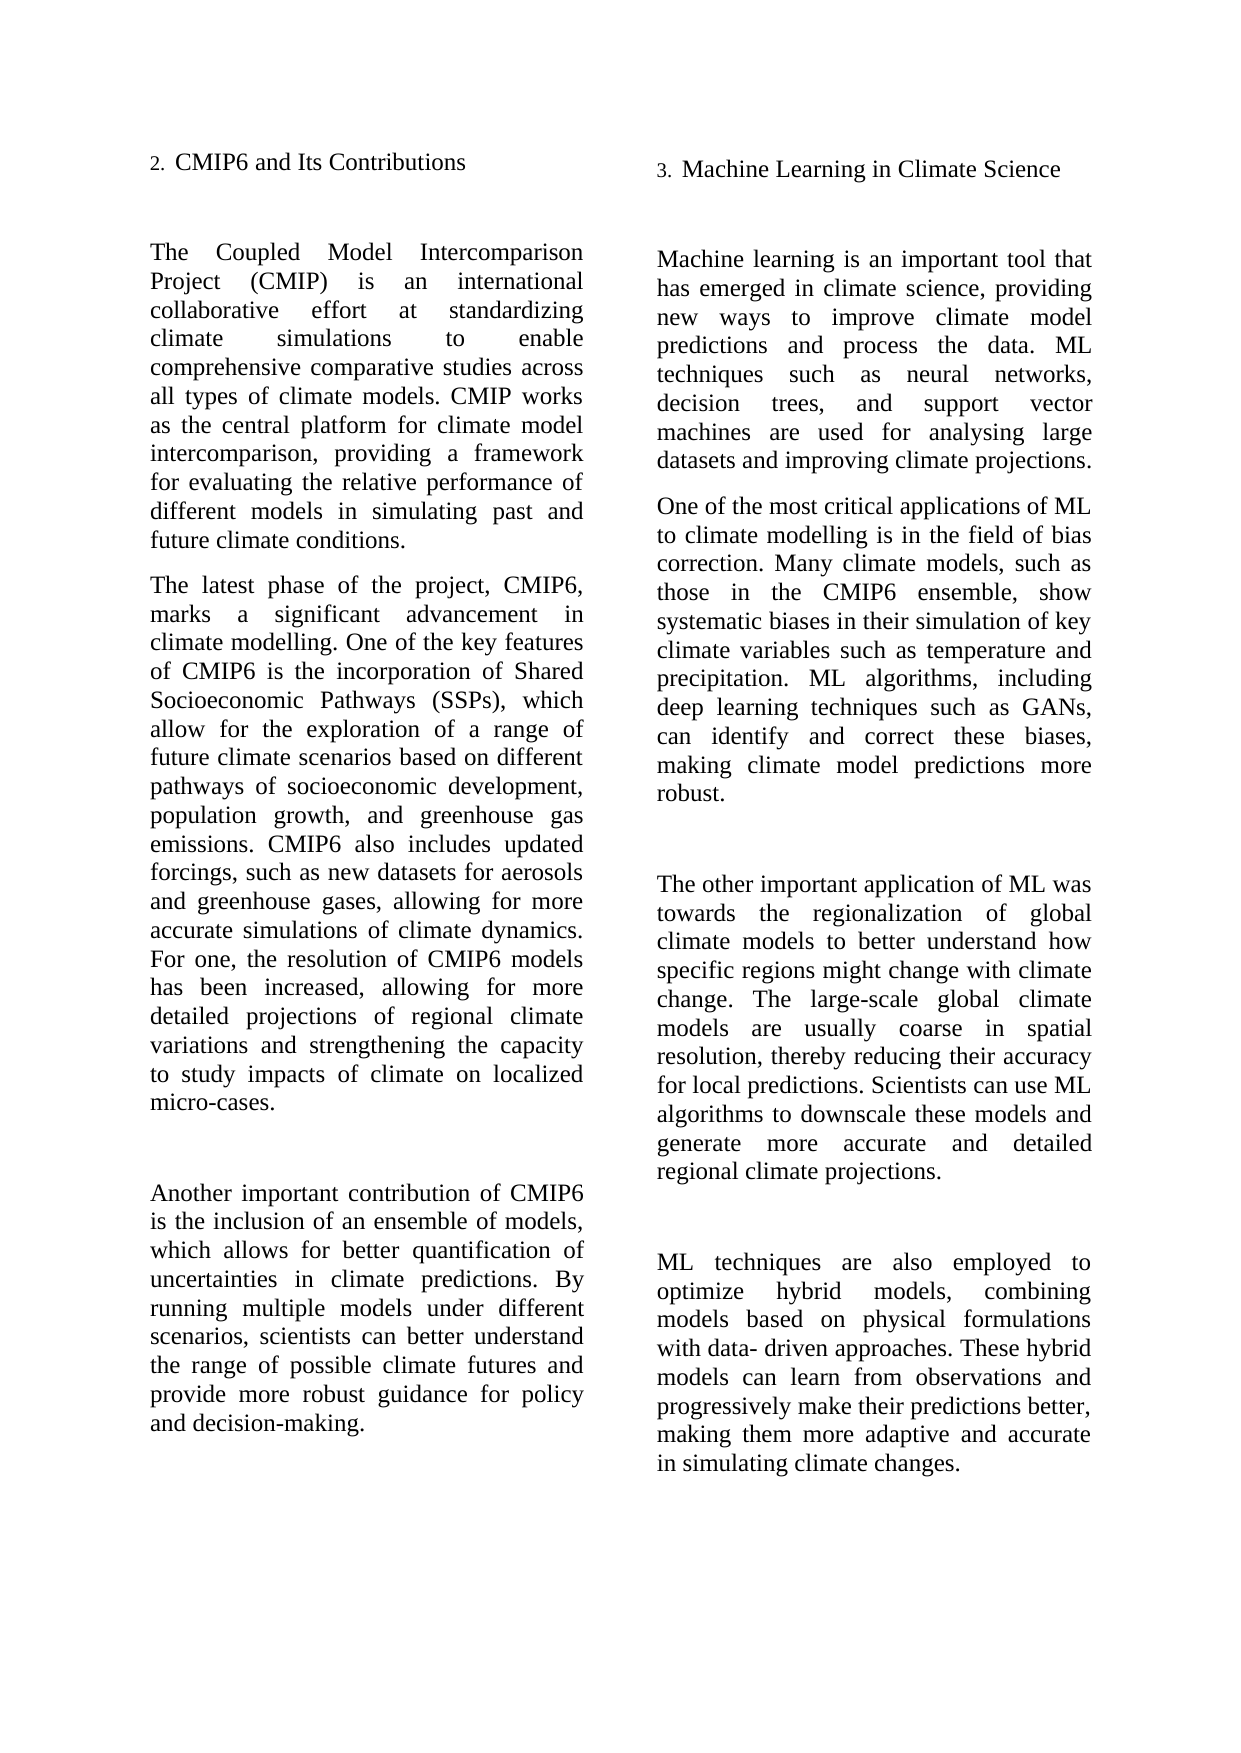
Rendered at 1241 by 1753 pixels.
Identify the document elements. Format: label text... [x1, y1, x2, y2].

list Machine Learning in Climate Science [656, 154, 1111, 182]
list CMIP6 and Its Contributions [149, 147, 588, 175]
text The latest phase of the project, CMIP6, marks a significant advancement in climate modelling. One of the key features of CMIP6 is the incorporation of Shared Socioeconomic Pathways (SSPs), which allow for the exploration of a range of future climate scenarios based on different pathways of socioeconomic development, population growth, and greenhouse gas emissions. CMIP6 also includes updated forcings, such as new datasets for aerosols and greenhouse gases, allowing for more accurate simulations of climate dynamics. For one, the resolution of CMIP6 models has been increased, allowing for more detailed projections of regional climate variations and strengthening the capacity to study impacts of climate on localized micro-cases. [150, 570, 583, 1116]
text Machine learning is an important tool that has emerged in climate science, providing new ways to improve climate model predictions and process the data. ML techniques such as neural networks, decision trees, and support vector machines are used for analysing large datasets and improving climate projections. [657, 244, 1092, 474]
text ML techniques are also employed to optimize hybrid models, combining models based on physical formulations with data- driven approaches. These hybrid models can learn from observations and progressively make their predictions better, making them more adaptive and accurate in simulating climate changes. [657, 1247, 1091, 1477]
text The other important application of ML was towards the regionalization of global climate models to better understand how specific regions might change with climate change. The large-scale global climate models are usually coarse in spatial resolution, thereby reducing their accuracy for local predictions. Scientists can use ML algorithms to downscale these models and generate more accurate and detailed regional climate projections. [657, 869, 1092, 1185]
text The Coupled Model Intercomparison Project (CMIP) is an international collaborative effort at standardizing climate simulations to enable comprehensive comparative studies across all types of climate models. CMIP works as the central platform for climate model intercomparison, providing a framework for evaluating the relative performance of different models in simulating past and future climate conditions. [150, 237, 583, 553]
text Another important contribution of CMIP6 is the inclusion of an ensemble of models, which allows for better quantification of uncertainties in climate predictions. By running multiple models under different scenarios, scientists can better understand the range of possible climate futures and provide more robust guidance for policy and decision-making. [150, 1178, 584, 1436]
text One of the most critical applications of ML to climate modelling is in the field of bias correction. Many climate models, such as those in the CMIP6 ensemble, show systematic biases in their simulation of key climate variables such as temperature and precipitation. ML algorithms, including deep learning techniques such as GANs, can identify and correct these biases, making climate model predictions more robust. [657, 491, 1092, 807]
